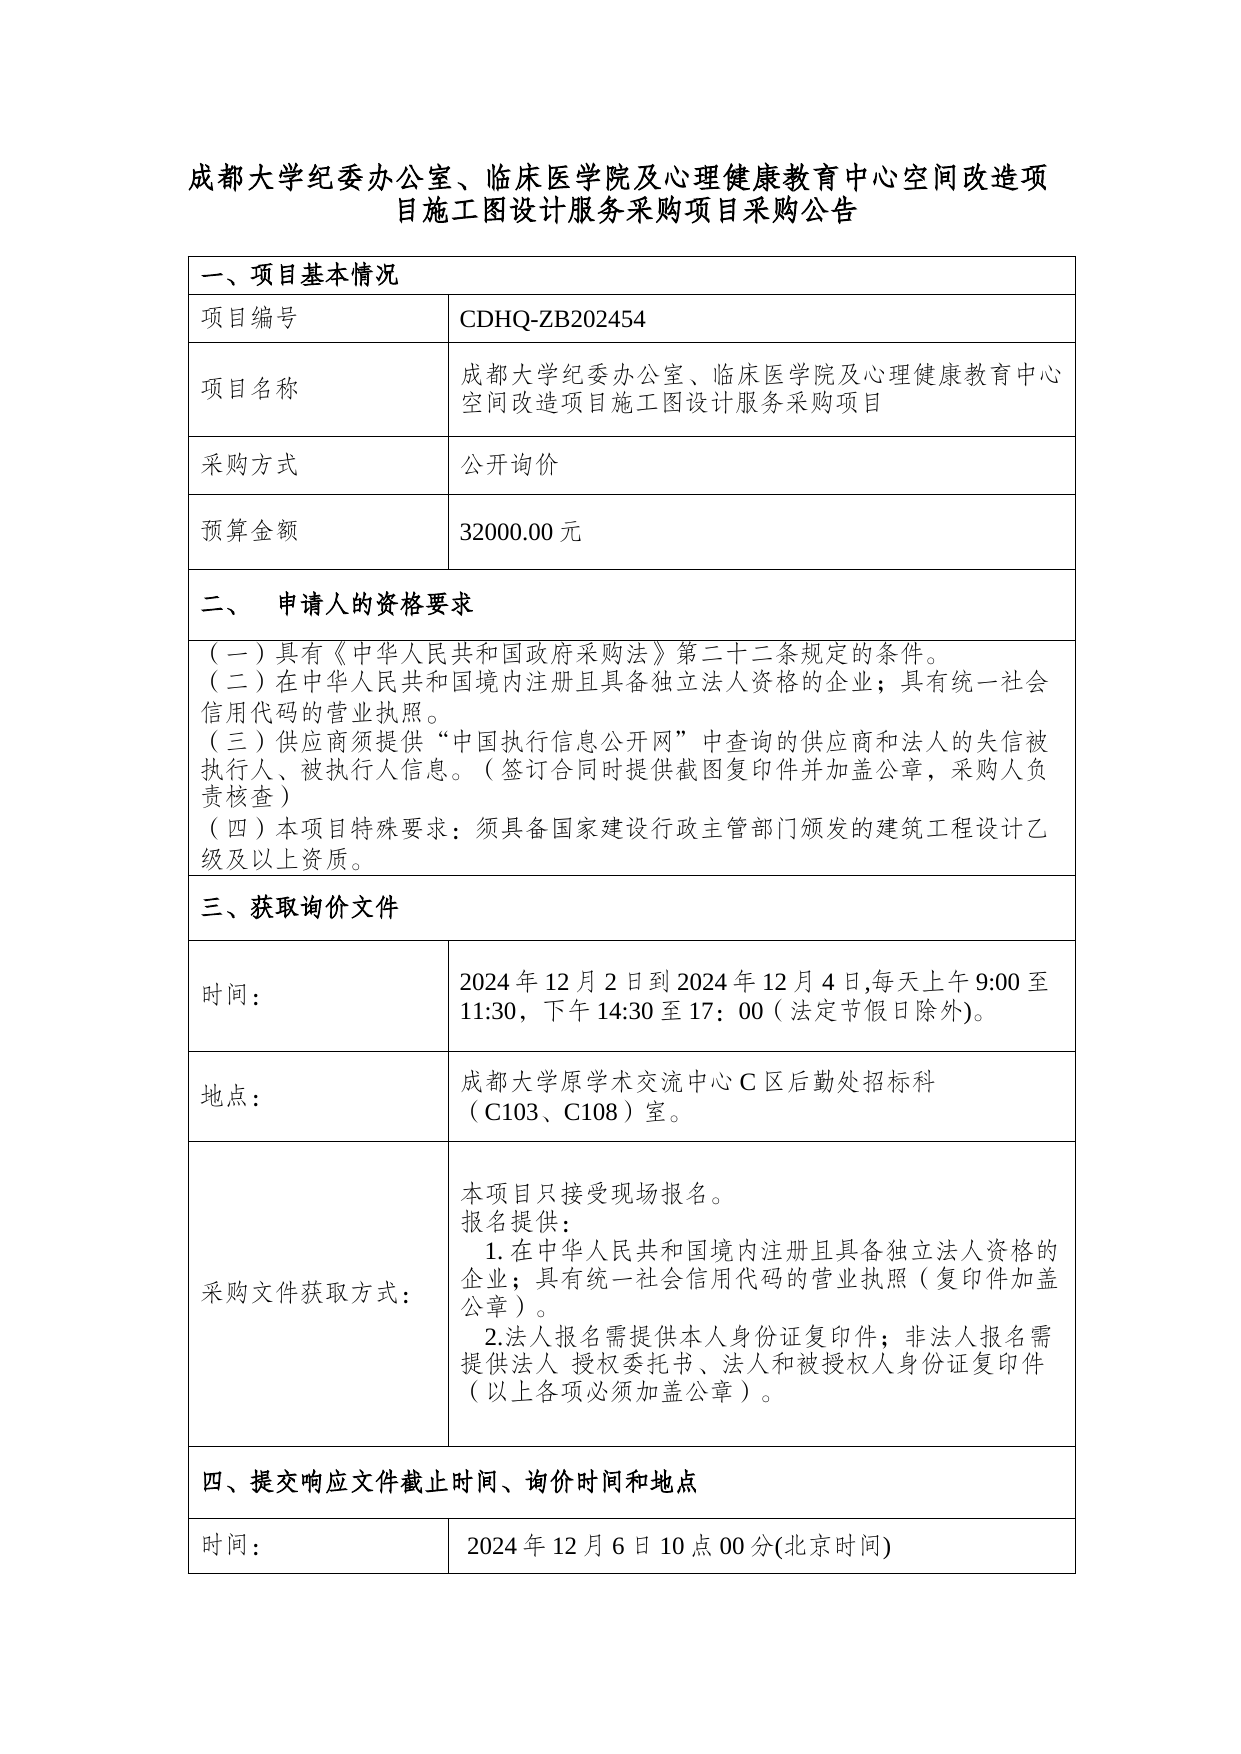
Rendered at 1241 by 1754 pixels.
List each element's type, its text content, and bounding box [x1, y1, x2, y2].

text 成都大学纪委办公室、临床医学院及心理健康教育中心空间改造项目施工图设计服务采购项目采购公告 [187, 162, 1053, 227]
table_cell 三、获取询价文件 [189, 876, 1075, 940]
table_cell 成都大学纪委办公室、临床医学院及心理健康教育中心空间改造项目施工图设计服务采购项目 [449, 343, 1075, 436]
table_cell 2024年12月6日10点00分(北京时间) [449, 1519, 1075, 1573]
table_cell 项目名称 [189, 343, 448, 436]
table_cell 地点： [189, 1052, 448, 1141]
table_cell 采购文件获取方式： [189, 1142, 448, 1446]
table_cell 时间： [189, 941, 448, 1051]
table_cell 申请人的资格要求 [189, 570, 1075, 639]
table_cell CDHQ-ZB202454 [449, 295, 1075, 342]
table_cell （一）具有《中华人民共和国政府采购法》第二十二条规定的条件。 （二）在中华人民共和国境内注册且具备独立法人资格的企业；具有统一社会信用代码的营业执照。 （三）供应商须提供“中国执行信息公开网”中查询的供应商和法人的失信被执行人、被执行人信息。（签订合同时提供截图复印件并加盖公章，采购人负责核查） （四）本项目特殊要求：须具备国家建设行政主管部门颁发的建筑工程设计乙级及以上资质。 [189, 641, 1075, 874]
table_cell 32000.00元 [449, 495, 1075, 569]
table_cell 公开询价 [449, 437, 1075, 494]
table_cell 项目编号 [189, 295, 448, 342]
table_cell 采购方式 [189, 437, 448, 494]
table_cell 预算金额 [189, 495, 448, 569]
table_cell 2024年12月2日到2024年12月4日,每天上午9:00至11:30，下午14:30至17：00（法定节假日除外)。 [449, 941, 1075, 1051]
table_cell 四、提交响应文件截止时间、询价时间和地点 [189, 1447, 1075, 1518]
table_cell 本项目只接受现场报名。 报名提供： 1. 在中华人民共和国境内注册且具备独立法人资格的企业；具有统一社会信用代码的营业执照（复印件加盖公章）。 2.法人报名需提供本人身份证复印件；非法人报名需提供法人 授权委托书、法人和被授权人身份证复印件（以上各项必须加盖公章）。 [449, 1142, 1075, 1446]
table_cell 成都大学原学术交流中心C区后勤处招标科（C103、C108）室。 [449, 1052, 1075, 1141]
table_cell 时间： [189, 1519, 448, 1573]
table_header 一、项目基本情况 [189, 257, 1075, 294]
